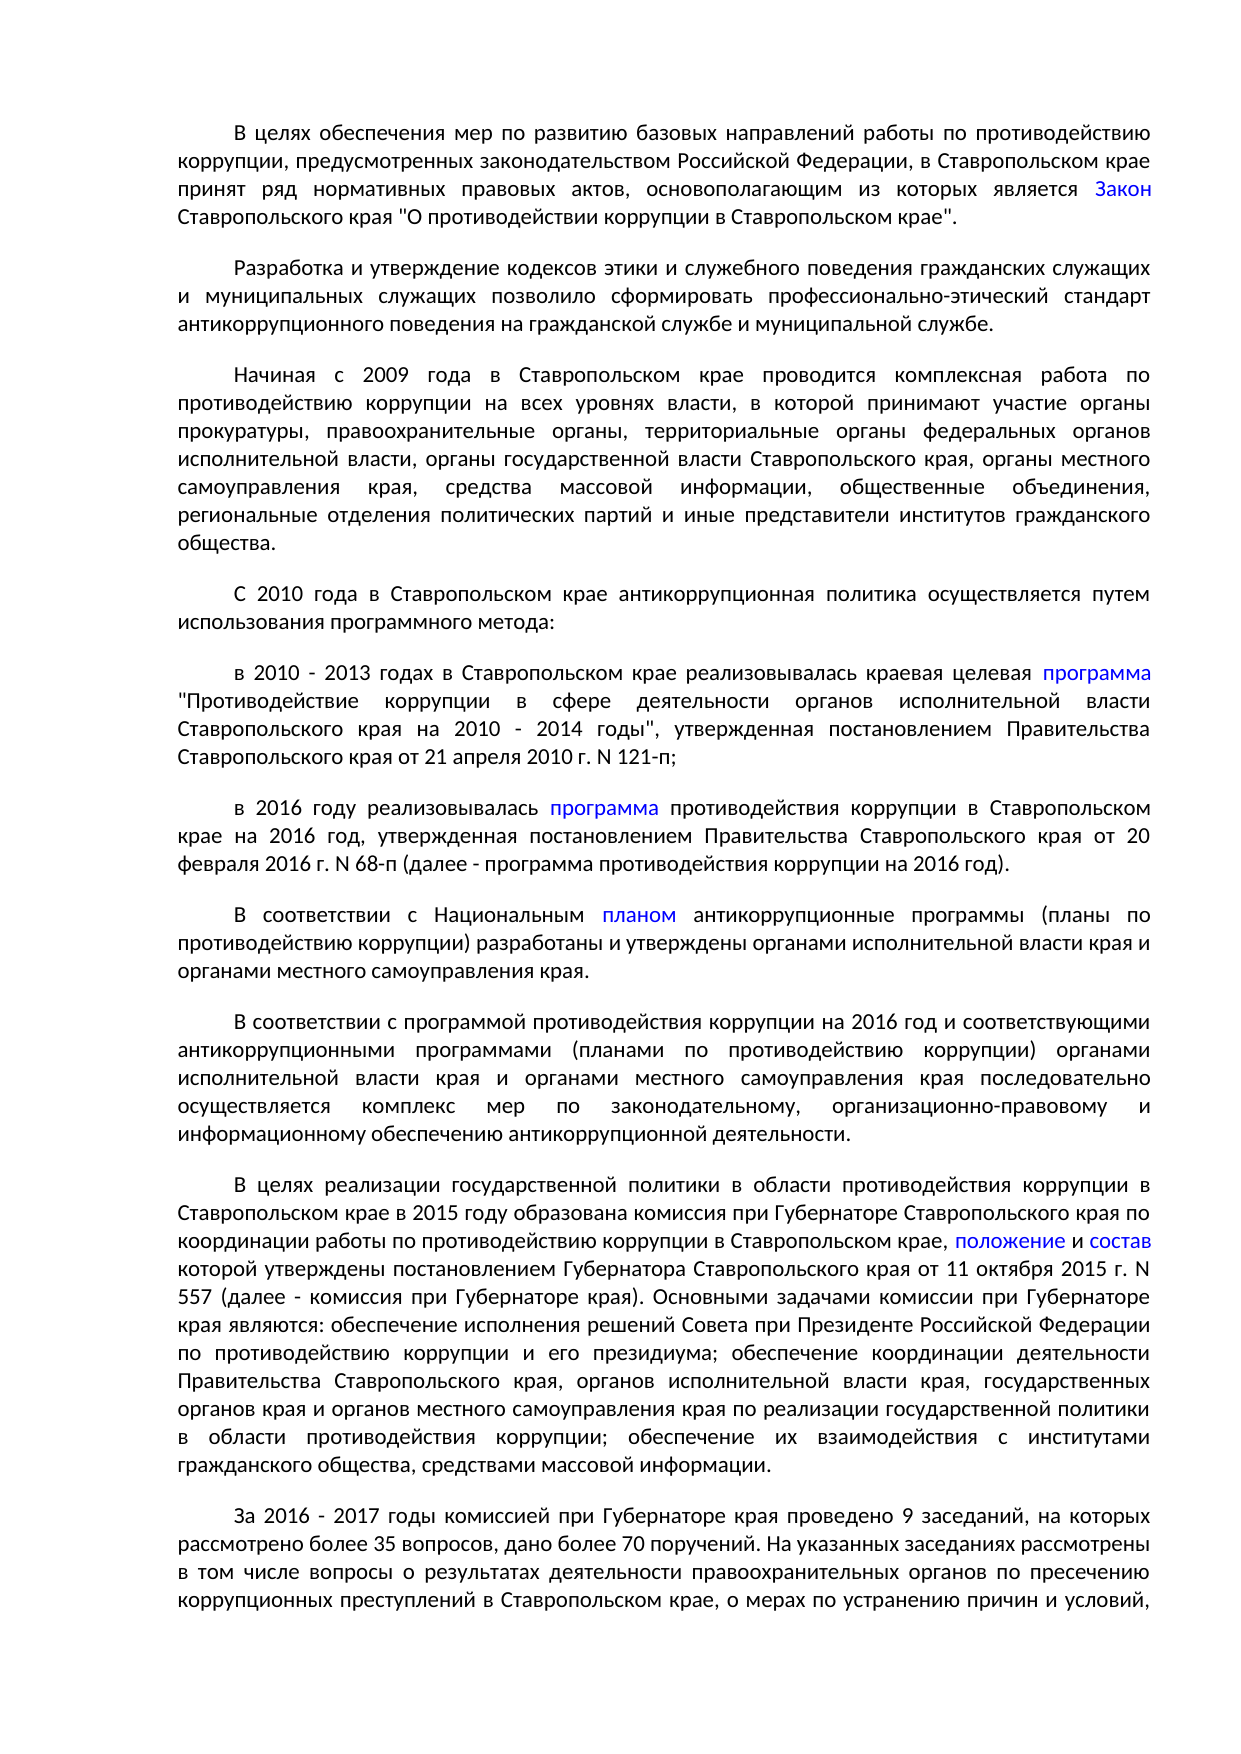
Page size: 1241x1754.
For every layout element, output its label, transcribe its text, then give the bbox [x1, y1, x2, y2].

text Начиная с 2009 года в Ставропольском крае проводится комплексная работа по противодействию коррупции на всех уровнях власти, в которой принимают участие органы прокуратуры, правоохранительные органы, территориальные органы федеральных органов исполнительной власти, органы государственной власти Ставропольского края, органы местного самоуправления края, средства массовой информации, общественные объединения, региональные отделения политических партий и иные представители институтов гражданского общества. [177, 360, 1152, 556]
text в 2010 - 2013 годах в Ставропольском крае реализовывалась краевая целевая программа "Противодействие коррупции в сфере деятельности органов исполнительной власти Ставропольского края на 2010 - 2014 годы", утвержденная постановлением Правительства Ставропольского края от 21 апреля 2010 г. N 121-п; [177, 658, 1152, 770]
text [177, 1501, 1152, 1613]
text в 2016 году реализовывалась программа противодействия коррупции в Ставропольском крае на 2016 год, утвержденная постановлением Правительства Ставропольского края от 20 февраля 2016 г. N 68-п (далее - программа противодействия коррупции на 2016 год). [177, 793, 1152, 877]
text С 2010 года в Ставропольском крае антикоррупционная политика осуществляется путем использования программного метода: [177, 579, 1152, 635]
text В целях обеспечения мер по развитию базовых направлений работы по противодействию коррупции, предусмотренных законодательством Российской Федерации, в Ставропольском крае принят ряд нормативных правовых актов, основополагающим из которых является Закон Ставропольского края "О противодействии коррупции в Ставропольском крае". [177, 118, 1152, 230]
text В целях реализации государственной политики в области противодействия коррупции в Ставропольском крае в 2015 году образована комиссия при Губернаторе Ставропольского края по координации работы по противодействию коррупции в Ставропольском крае, положение и состав которой утверждены постановлением Губернатора Ставропольского края от 11 октября 2015 г. N 557 (далее - комиссия при Губернаторе края). Основными задачами комиссии при Губернаторе края являются: обеспечение исполнения решений Совета при Президенте Российской Федерации по противодействию коррупции и его президиума; обеспечение координации деятельности Правительства Ставропольского края, органов исполнительной власти края, государственных органов края и органов местного самоуправления края по реализации государственной политики в области противодействия коррупции; обеспечение их взаимодействия с институтами гражданского общества, средствами массовой информации. [177, 1170, 1152, 1478]
text В соответствии с программой противодействия коррупции на 2016 год и соответствующими антикоррупционными программами (планами по противодействию коррупции) органами исполнительной власти края и органами местного самоуправления края последовательно осуществляется комплекс мер по законодательному, организационно-правовому и информационному обеспечению антикоррупционной деятельности. [177, 1007, 1152, 1147]
text Разработка и утверждение кодексов этики и служебного поведения гражданских служащих и муниципальных служащих позволило сформировать профессионально-этический стандарт антикоррупционного поведения на гражданской службе и муниципальной службе. [177, 253, 1152, 337]
text В соответствии с Национальным планом антикоррупционные программы (планы по противодействию коррупции) разработаны и утверждены органами исполнительной власти края и органами местного самоуправления края. [177, 900, 1152, 984]
